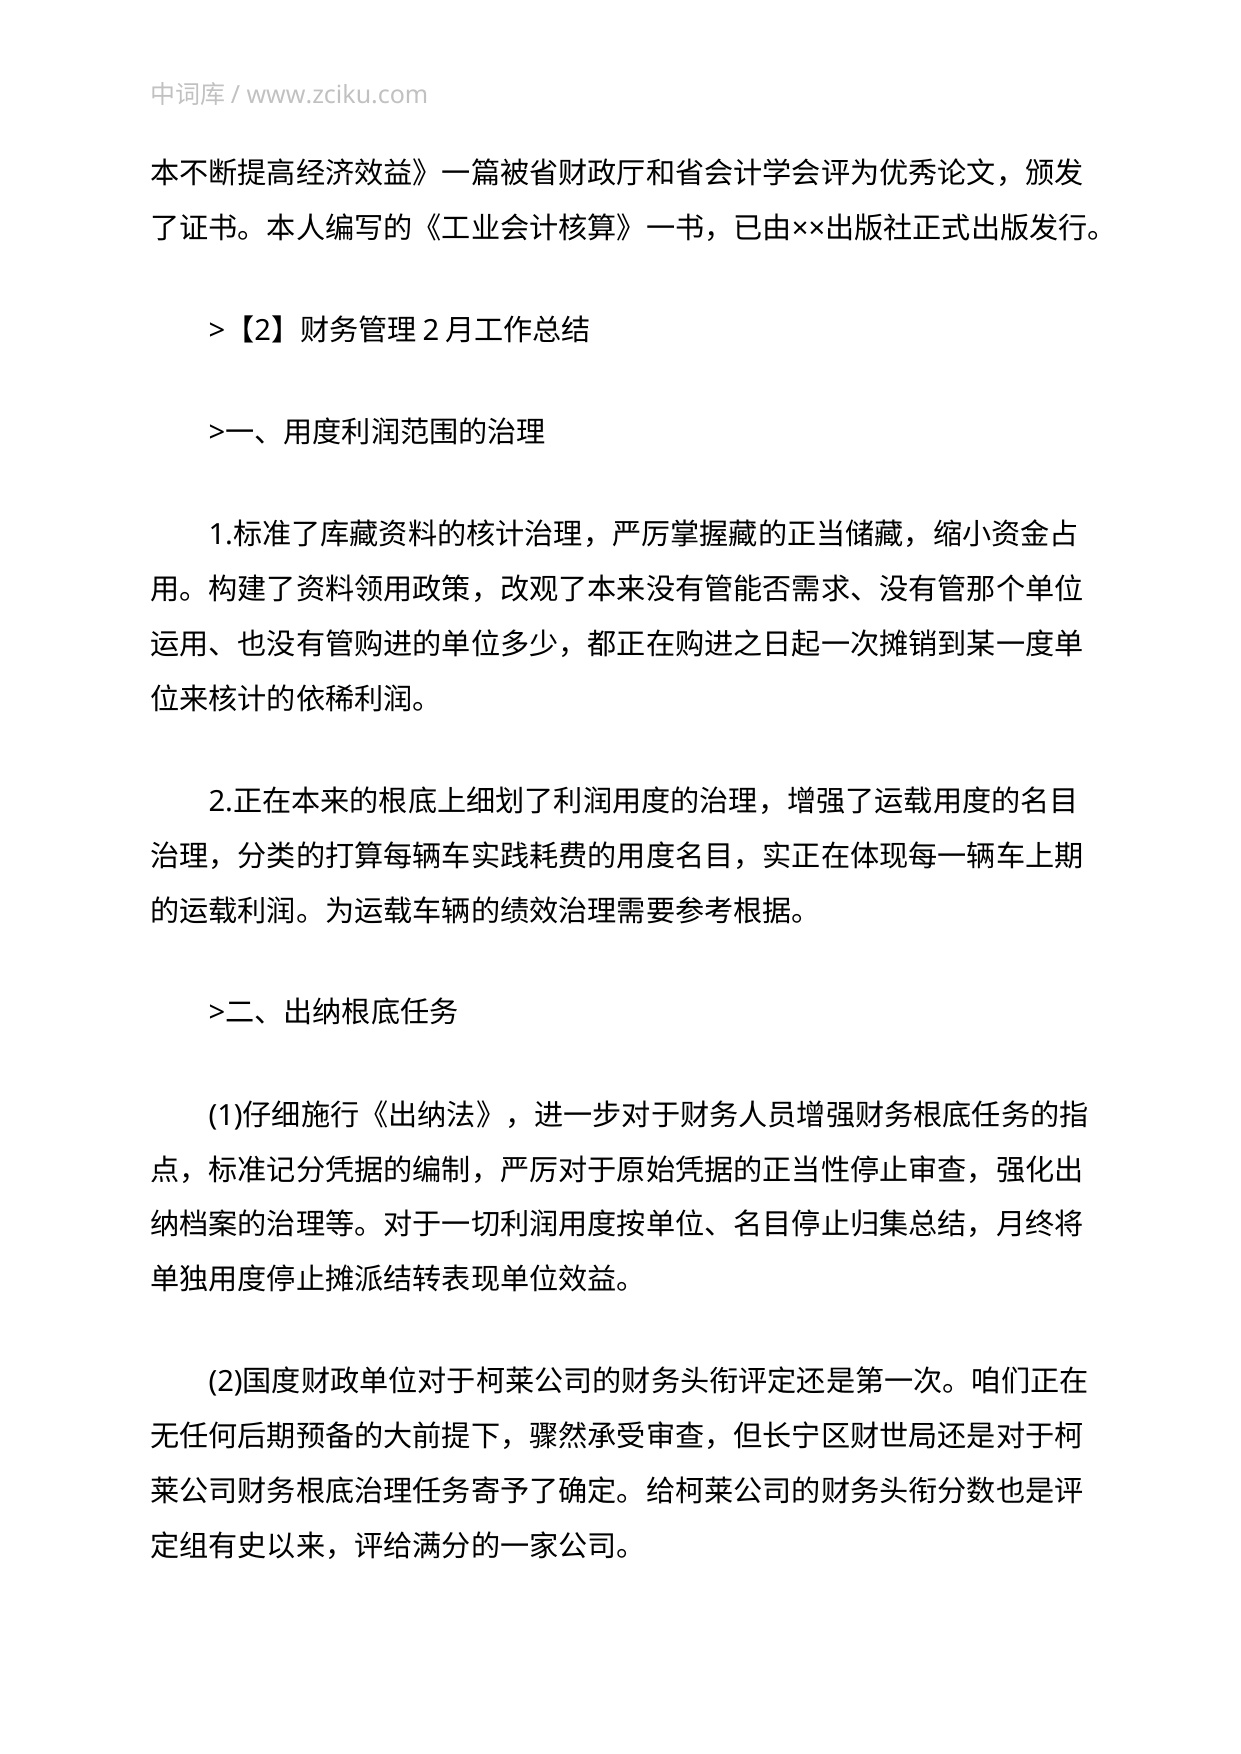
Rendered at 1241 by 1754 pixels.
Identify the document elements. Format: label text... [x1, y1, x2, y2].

text (1)仔细施行《出纳法》，进一步对于财务人员增强财务根底任务的指点，标准记分凭据的编制，严厉对于原始凭据的正当性停止审查，强化出纳档案的治理等。对于一切利润用度按单位、名目停止归集总结，月终将单独用度停止摊派结转表现单位效益。 [150, 1091, 1090, 1298]
text 2.正在本来的根底上细划了利润用度的治理，增强了运载用度的名目治理，分类的打算每辆车实践耗费的用度名目，实正在体现每一辆车上期的运载利润。为运载车辆的绩效治理需要参考根据。 [150, 777, 1090, 929]
text 1.标准了库藏资料的核计治理，严厉掌握藏的正当储藏，缩小资金占用。构建了资料领用政策，改观了本来没有管能否需求、没有管那个单位运用、也没有管购进的单位多少，都正在购进之日起一次摊销到某一度单位来核计的依稀利润。 [150, 511, 1090, 718]
text >一、用度利润范围的治理 [150, 409, 1090, 451]
text (2)国度财政单位对于柯莱公司的财务头衔评定还是第一次。咱们正在无任何后期预备的大前提下，骤然承受审查，但长宁区财世局还是对于柯莱公司财务根底治理任务寄予了确定。给柯莱公司的财务头衔分数也是评定组有史以来，评给满分的一家公司。 [150, 1358, 1090, 1565]
text >【2】财务管理2月工作总结 [150, 307, 1090, 349]
text >二、出纳根底任务 [150, 989, 1090, 1031]
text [150, 150, 1090, 247]
